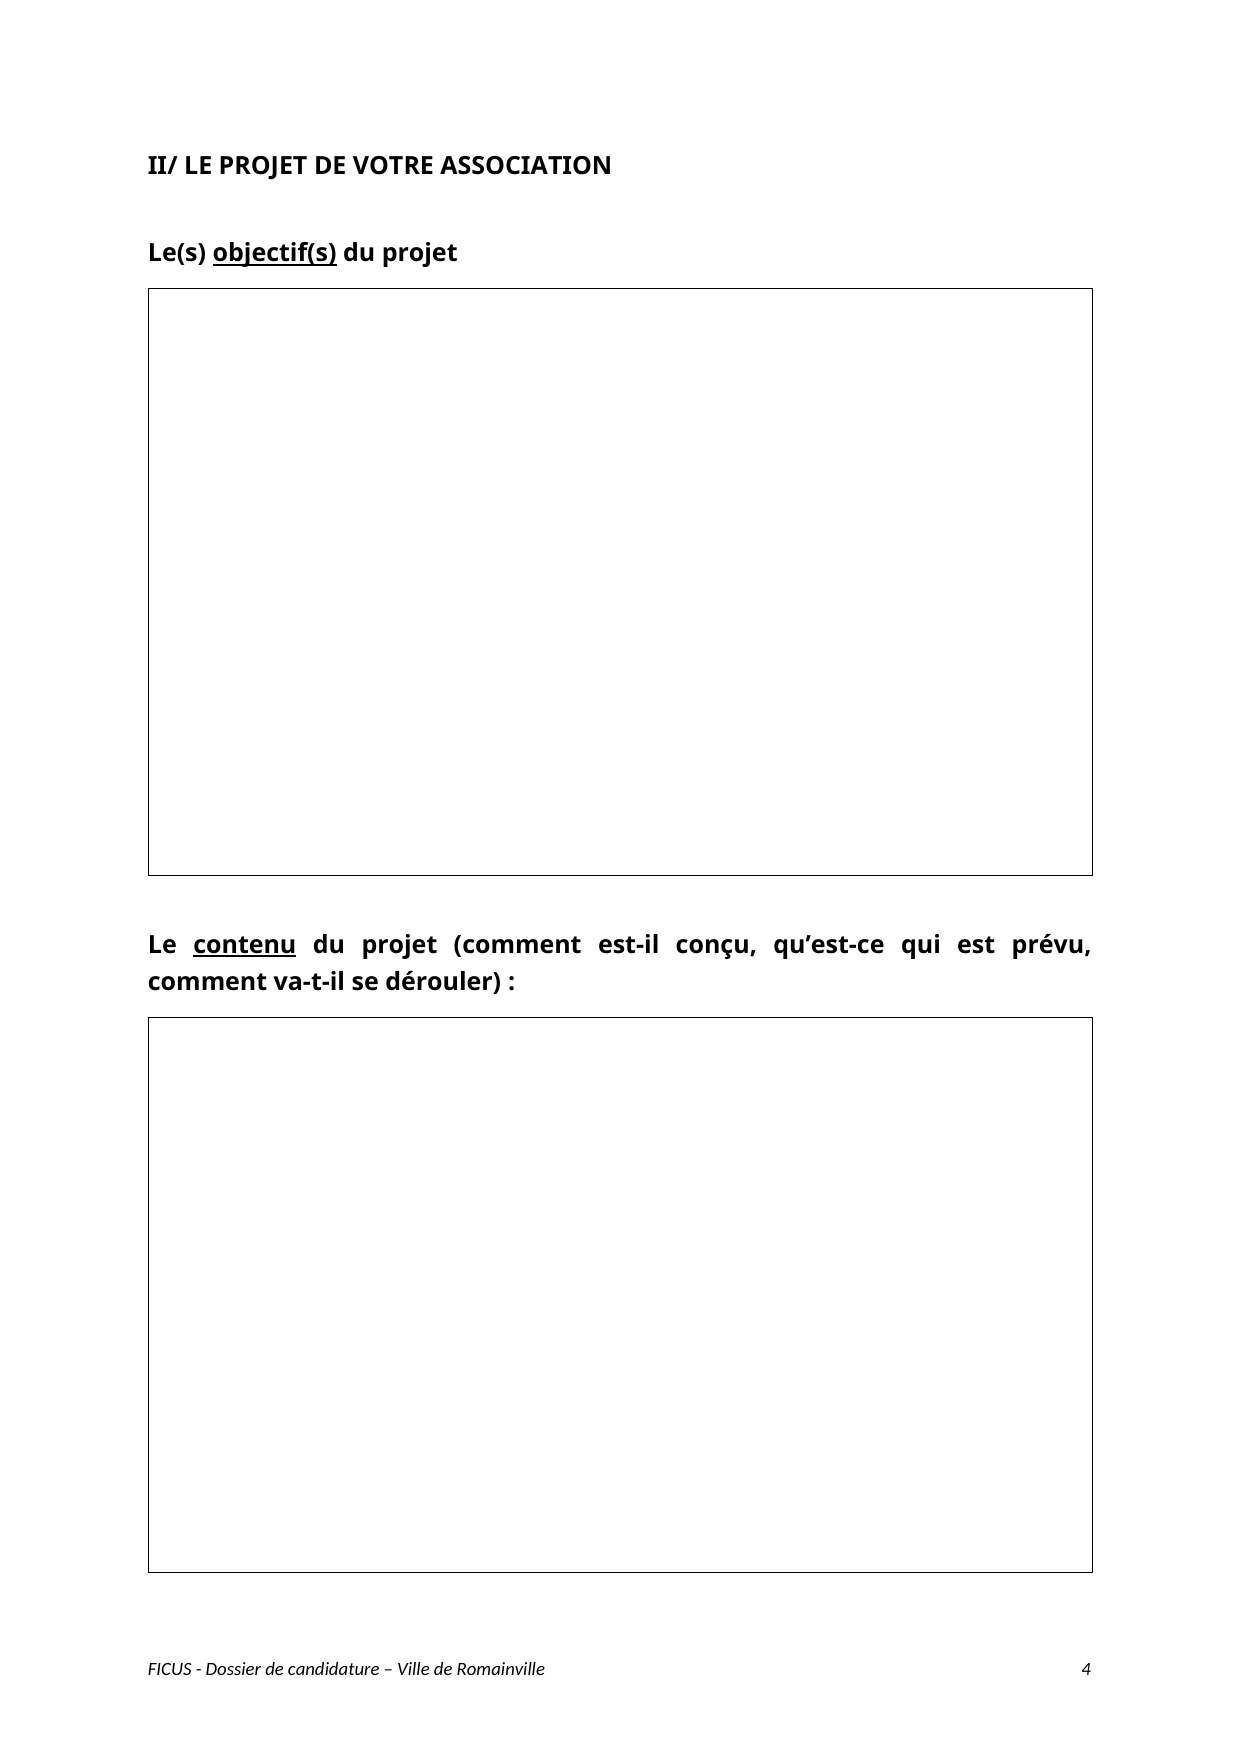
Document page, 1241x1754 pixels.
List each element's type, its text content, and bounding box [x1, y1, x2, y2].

text Le contenu du projet (comment est-il conçu, qu’est-ce qui est prévu, comment va-t-il se dérouler) : [148, 927, 1093, 997]
table_header [149, 1018, 1092, 1572]
text Le(s) objectif(s) du projet [148, 235, 1093, 269]
table_header [149, 289, 1092, 875]
text II/ LE PROJET DE VOTRE ASSOCIATION [148, 148, 1093, 182]
